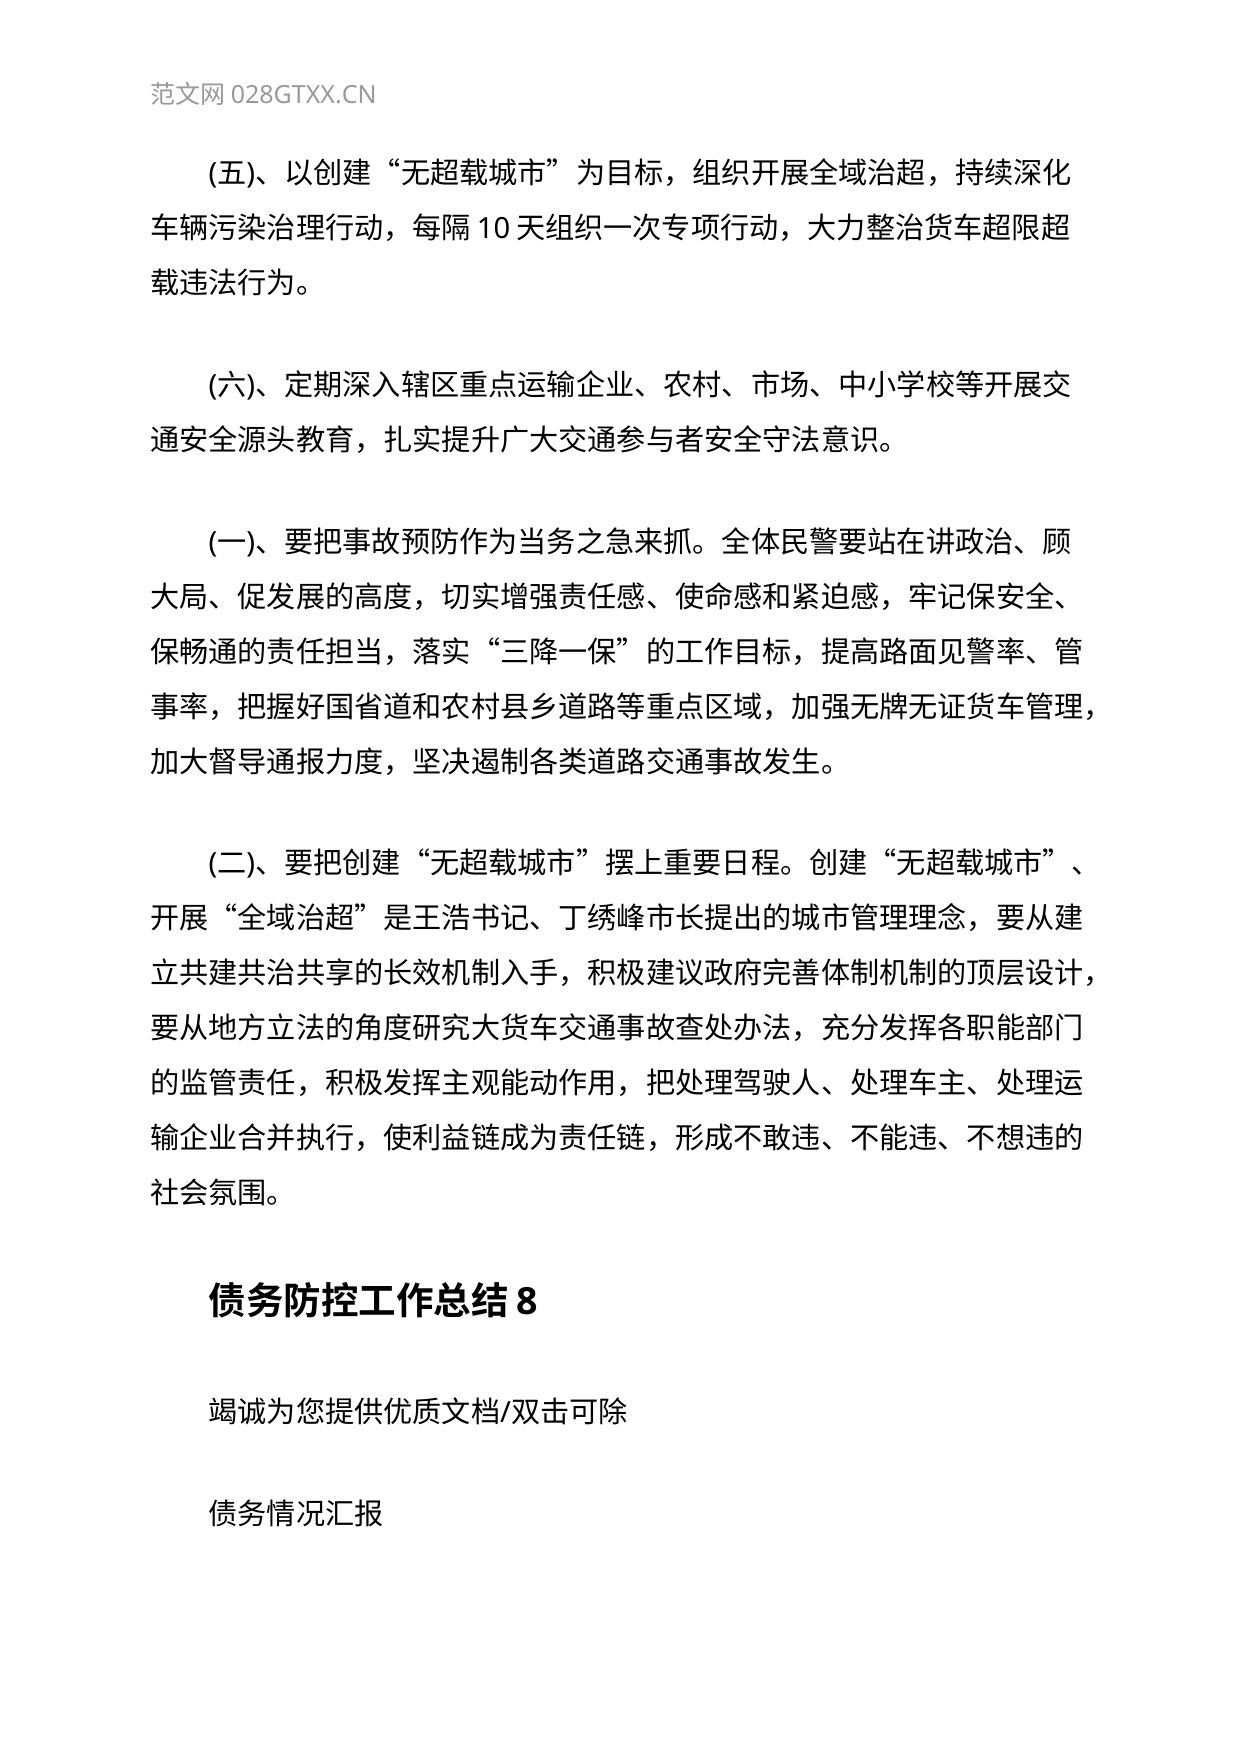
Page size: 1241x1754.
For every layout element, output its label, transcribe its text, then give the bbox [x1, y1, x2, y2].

text (一)、要把事故预防作为当务之急来抓。全体民警要站在讲政治、顾大局、促发展的高度，切实增强责任感、使命感和紧迫感，牢记保安全、保畅通的责任担当，落实“三降一保”的工作目标，提高路面见警率、管事率，把握好国省道和农村县乡道路等重点区域，加强无牌无证货车管理，加大督导通报力度，坚决遏制各类道路交通事故发生。 [150, 518, 1090, 781]
text 债务防控工作总结8 [150, 1271, 1090, 1326]
text (二)、要把创建“无超载城市”摆上重要日程。创建“无超载城市”、开展“全域治超”是王浩书记、丁绣峰市长提出的城市管理理念，要从建立共建共治共享的长效机制入手，积极建议政府完善体制机制的顶层设计，要从地方立法的角度研究大货车交通事故查处办法，充分发挥各职能部门的监管责任，积极发挥主观能动作用，把处理驾驶人、处理车主、处理运输企业合并执行，使利益链成为责任链，形成不敢违、不能违、不想违的社会氛围。 [150, 840, 1090, 1212]
text (六)、定期深入辖区重点运输企业、农村、市场、中小学校等开展交通安全源头教育，扎实提升广大交通参与者安全守法意识。 [150, 362, 1090, 459]
text (五)、以创建“无超载城市”为目标，组织开展全域治超，持续深化车辆污染治理行动，每隔10天组织一次专项行动，大力整治货车超限超载违法行为。 [150, 150, 1090, 302]
text 债务情况汇报 [150, 1491, 1090, 1533]
text 竭诚为您提供优质文档/双击可除 [150, 1389, 1090, 1431]
